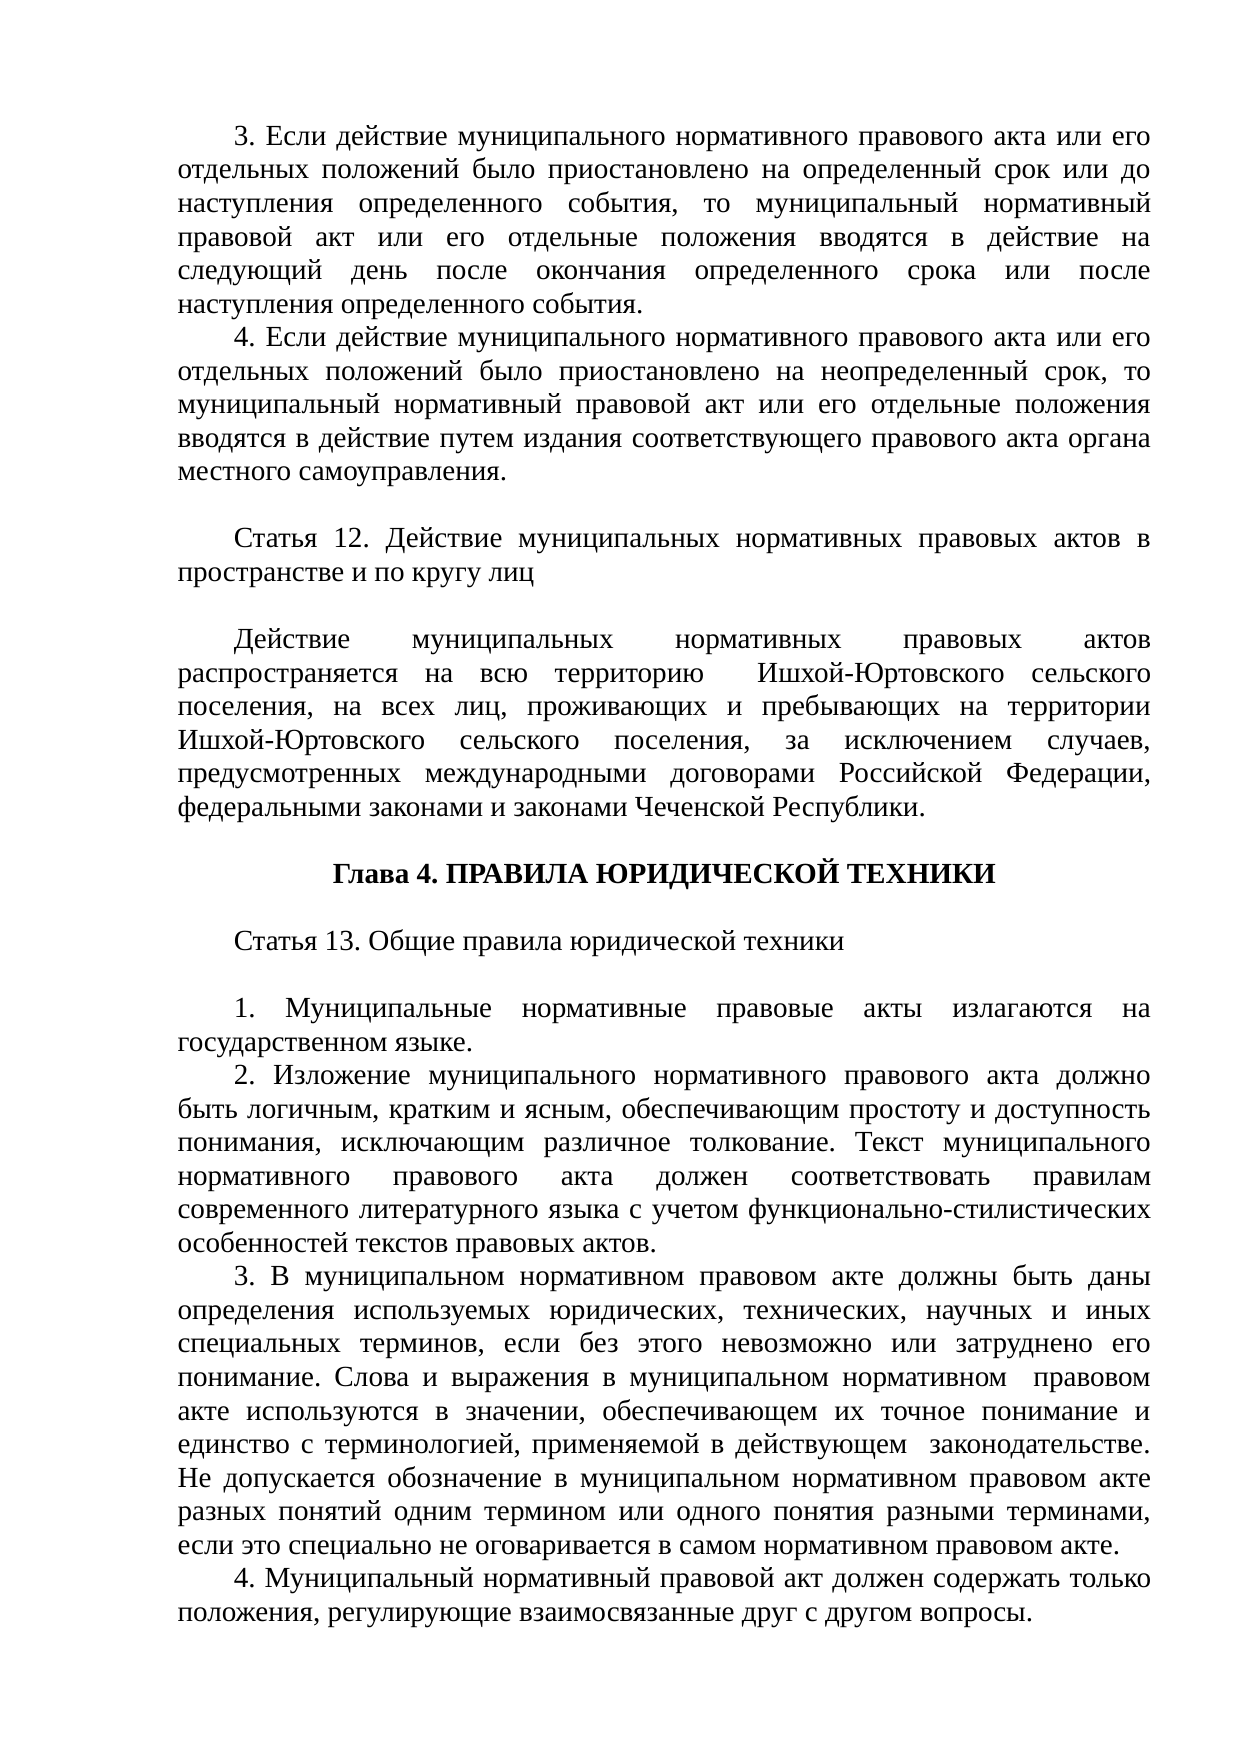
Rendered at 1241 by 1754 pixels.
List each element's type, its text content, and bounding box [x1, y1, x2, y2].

text 2. Изложение муниципального нормативного правового акта должно быть логичным, кратким и ясным, обеспечивающим простоту и доступность понимания, исключающим различное толкование. Текст муниципального нормативного правового акта должен соответствовать правилам современного литературного языка с учетом функционально-стилистических особенностей текстов правовых актов. [177, 1057, 1152, 1258]
text 4. Муниципальный нормативный правовой акт должен содержать только положения, регулирующие взаимосвязанные друг с другом вопросы. [177, 1560, 1152, 1627]
title Глава 4. ПРАВИЛА ЮРИДИЧЕСКОЙ ТЕХНИКИ [177, 856, 1152, 889]
text 3. Если действие муниципального нормативного правового акта или его отдельных положений было приостановлено на определенный срок или до наступления определенного события, то муниципальный нормативный правовой акт или его отдельные положения вводятся в действие на следующий день после окончания определенного срока или после наступления определенного события. [177, 118, 1152, 319]
text 1. Муниципальные нормативные правовые акты излагаются на государственном языке. [177, 990, 1152, 1057]
text Статья 12. Действие муниципальных нормативных правовых актов в пространстве и по кругу лиц [177, 521, 1152, 588]
text 4. Если действие муниципального нормативного правового акта или его отдельных положений было приостановлено на неопределенный срок, то муниципальный нормативный правовой акт или его отдельные положения вводятся в действие путем издания соответствующего правового акта органа местного самоуправления. [177, 319, 1152, 487]
text Действие муниципальных нормативных правовых актов распространяется на всю территорию Ишхой-Юртовского сельского поселения, на всех лиц, проживающих и пребывающих на территории Ишхой-Юртовского сельского поселения, за исключением случаев, предусмотренных международными договорами Российской Федерации, федеральными законами и законами Чеченской Республики. [177, 621, 1152, 822]
text Статья 13. Общие правила юридической техники [177, 923, 1152, 957]
text 3. В муниципальном нормативном правовом акте должны быть даны определения используемых юридических, технических, научных и иных специальных терминов, если без этого невозможно или затруднено его понимание. Слова и выражения в муниципальном нормативном правовом акте используются в значении, обеспечивающем их точное понимание и единство с терминологией, применяемой в действующем законодательстве. Не допускается обозначение в муниципальном нормативном правовом акте разных понятий одним термином или одного понятия разными терминами, если это специально не оговаривается в самом нормативном правовом акте. [177, 1258, 1152, 1560]
